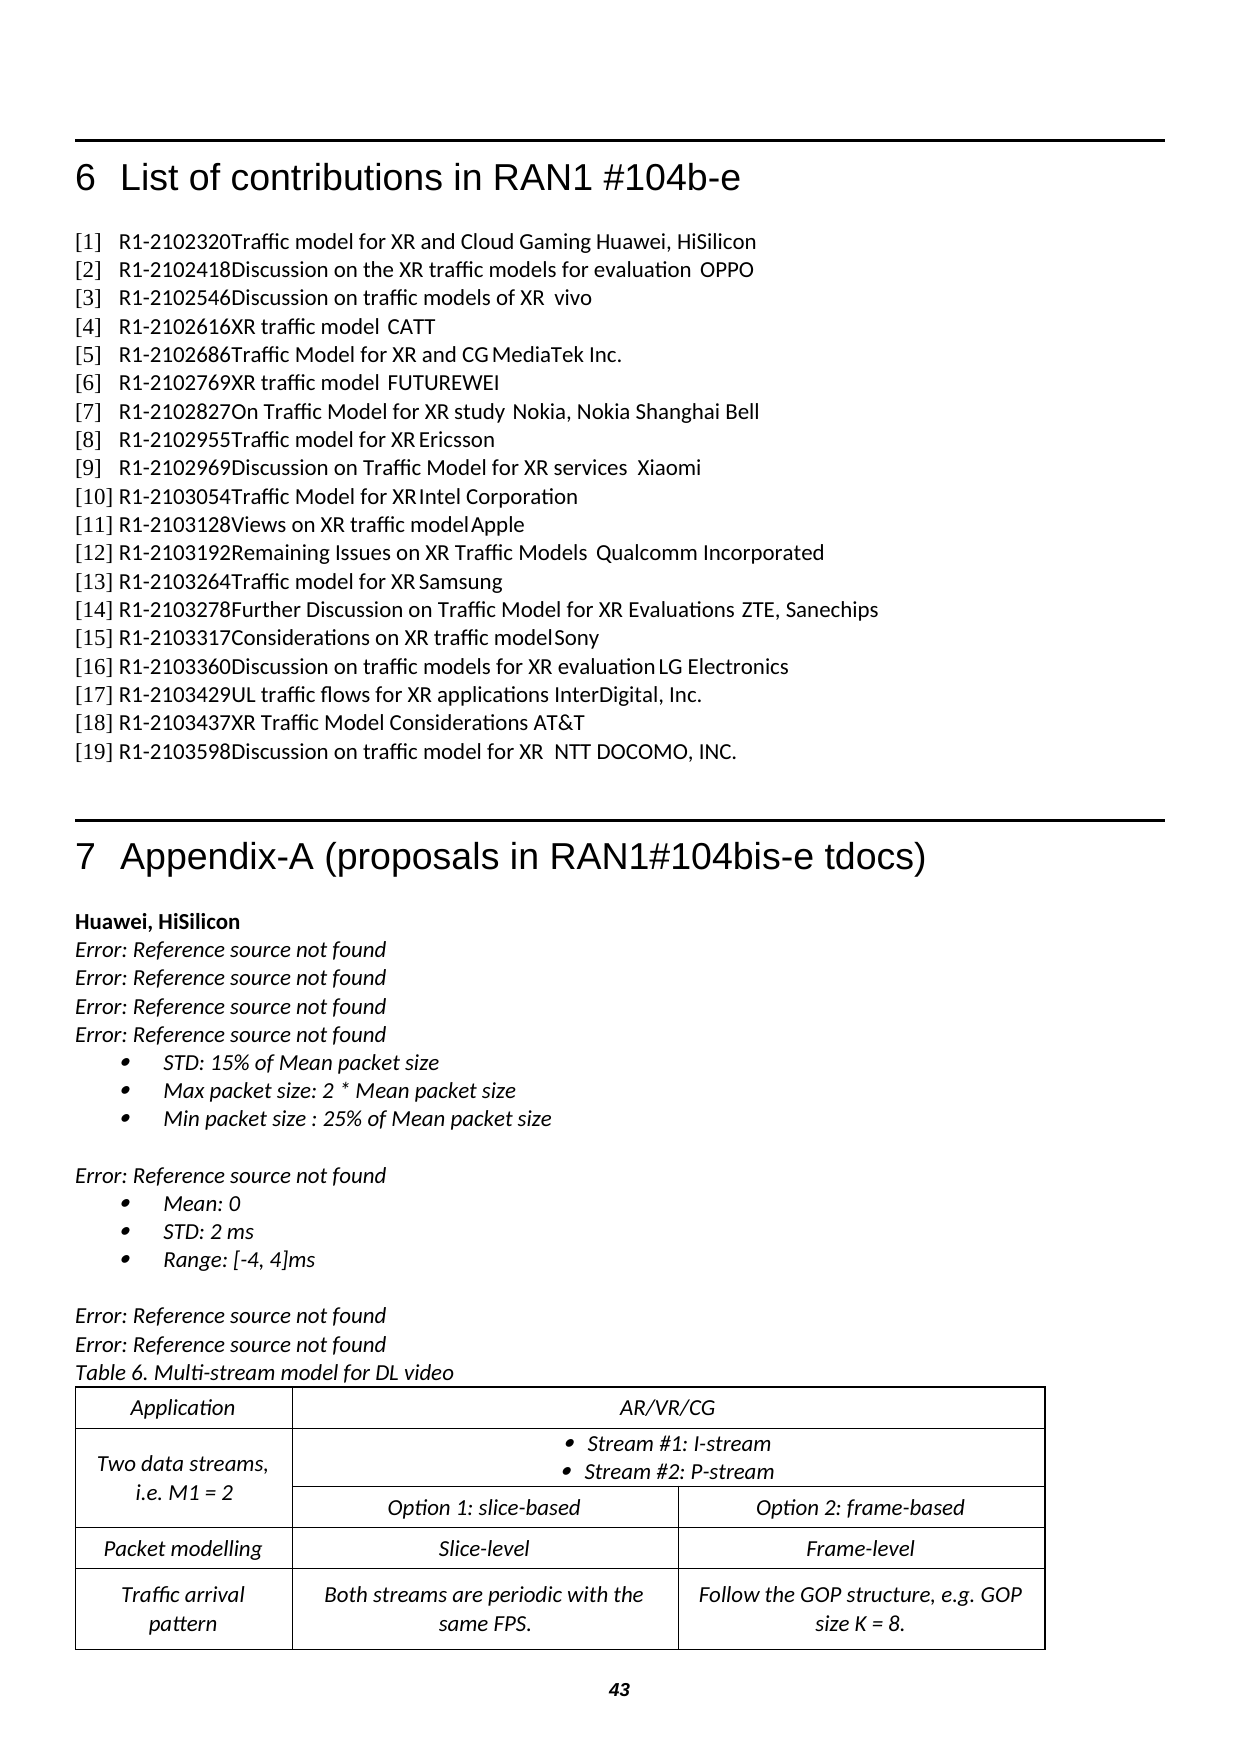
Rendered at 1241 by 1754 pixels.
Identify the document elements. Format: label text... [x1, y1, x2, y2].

table_cell Stream #1: I-stream Stream #2: P-stream [293, 1429, 1044, 1486]
list R1-2102546 Discussion on traffic models of XR vivo [75, 283, 1165, 312]
list STD: 15% of Mean packet size [119, 1048, 1165, 1076]
table_cell Both streams are periodic with the same FPS. [293, 1569, 678, 1648]
list R1-2102769 XR traffic model FUTUREWEI [75, 368, 1165, 397]
list R1-2102686 Traffic Model for XR and CG MediaTek Inc. [75, 340, 1165, 368]
table_cell Packet modelling [76, 1528, 292, 1568]
list R1-2102827 On Traffic Model for XR study Nokia, Nokia Shanghai Bell [75, 397, 1165, 425]
list R1-2103054 Traffic Model for XR Intel Corporation [75, 482, 1165, 510]
table_cell Option 1: slice-based [293, 1487, 678, 1527]
table_header AR/VR/CG [293, 1388, 1044, 1428]
list R1-2103128 Views on XR traffic model Apple [75, 510, 1165, 538]
list Max packet size: 2 * Mean packet size [119, 1076, 1165, 1104]
list Min packet size : 25% of Mean packet size [119, 1104, 1165, 1132]
text Table 6. Multi-stream model for DL video [75, 1358, 1165, 1386]
list R1-2102616 XR traffic model CATT [75, 312, 1165, 340]
list R1-2103264 Traffic model for XR Samsung [75, 567, 1165, 595]
list R1-2102955 Traffic model for XR Ericsson [75, 425, 1165, 453]
table_header Application [76, 1388, 292, 1428]
subtitle Appendix-A (proposals in RAN1#104bis-e tdocs) [75, 822, 1165, 884]
table_cell Two data streams, i.e. M1 = 2 [76, 1429, 292, 1527]
table_cell Traffic arrival pattern [76, 1569, 292, 1648]
table_cell Option 2: frame-based [679, 1487, 1044, 1527]
list R1-2102969 Discussion on Traffic Model for XR services Xiaomi [75, 453, 1165, 482]
list Mean: 0 [119, 1189, 1165, 1217]
list R1-2103429 UL traffic flows for XR applications InterDigital, Inc. [75, 680, 1165, 708]
list R1-2103360 Discussion on traffic models for XR evaluation LG Electronics [75, 652, 1165, 680]
table_cell Frame-level [679, 1528, 1044, 1568]
table_cell Slice-level [293, 1528, 678, 1568]
list R1-2102320 Traffic model for XR and Cloud Gaming Huawei, HiSilicon [75, 227, 1165, 255]
list R1-2103192 Remaining Issues on XR Traffic Models Qualcomm Incorporated [75, 538, 1165, 567]
subtitle List of contributions in RAN1 #104b-e [75, 142, 1165, 204]
list R1-2102418 Discussion on the XR traffic models for evaluation OPPO [75, 255, 1165, 283]
table_cell Follow the GOP structure, e.g. GOP size K = 8. [679, 1569, 1044, 1648]
list STD: 2 ms [119, 1217, 1165, 1245]
text Huawei, HiSilicon [75, 907, 1165, 935]
list R1-2103437 XR Traffic Model Considerations AT&T [75, 708, 1165, 737]
list R1-2103598 Discussion on traffic model for XR NTT DOCOMO, INC. [75, 737, 1165, 765]
list R1-2103317 Considerations on XR traffic model Sony [75, 623, 1165, 652]
list R1-2103278 Further Discussion on Traffic Model for XR Evaluations ZTE, Sanechips [75, 595, 1165, 623]
